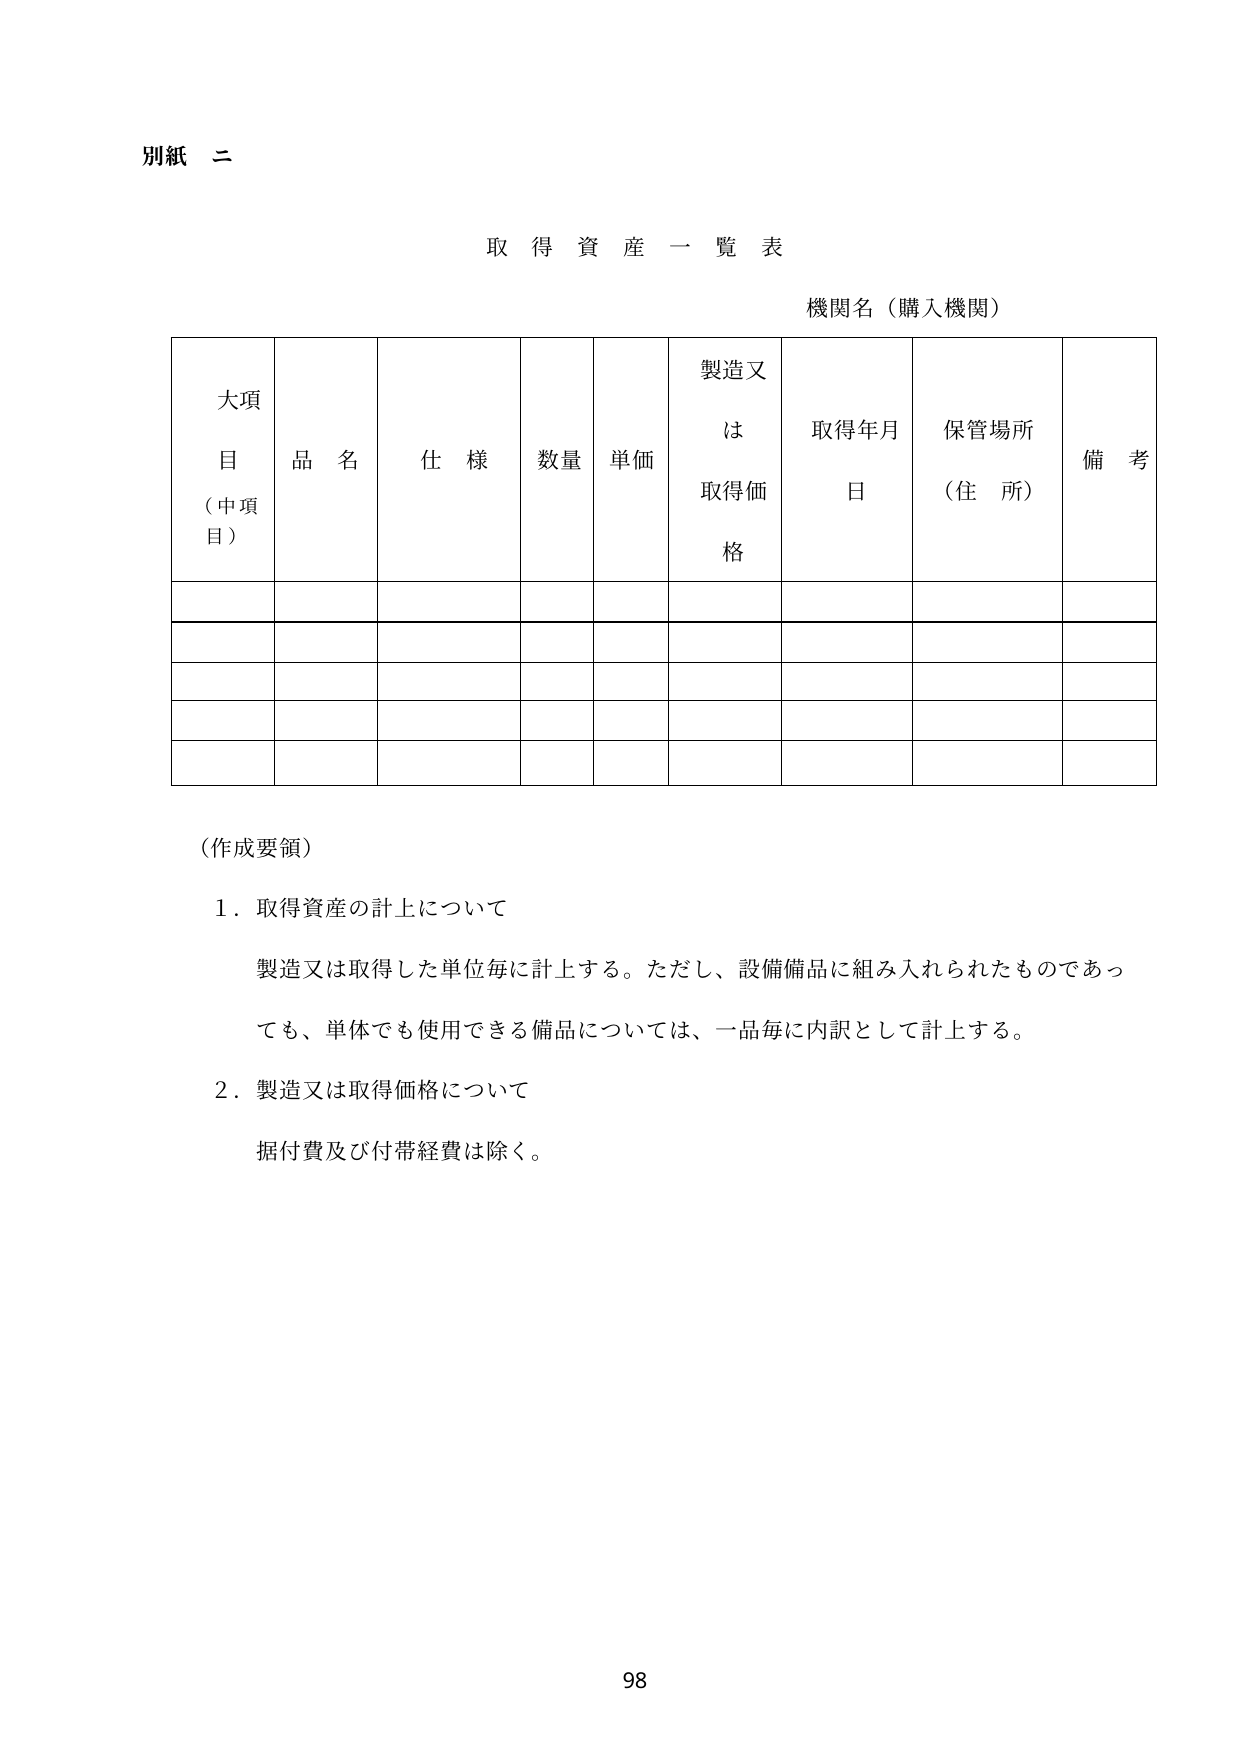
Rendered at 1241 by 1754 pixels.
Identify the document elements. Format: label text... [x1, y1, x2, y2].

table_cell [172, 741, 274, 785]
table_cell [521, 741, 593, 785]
text 機関名（購入機関） [119, 277, 1150, 337]
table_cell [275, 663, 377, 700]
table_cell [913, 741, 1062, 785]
text 取 得 資 産 一 覧 表 [119, 216, 1150, 277]
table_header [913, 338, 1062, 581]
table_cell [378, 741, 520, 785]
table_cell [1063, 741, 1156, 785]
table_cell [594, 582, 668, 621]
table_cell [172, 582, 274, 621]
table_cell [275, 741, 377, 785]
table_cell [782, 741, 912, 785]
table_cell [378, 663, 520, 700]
text ２．製造又は取得価格について [119, 1059, 1150, 1119]
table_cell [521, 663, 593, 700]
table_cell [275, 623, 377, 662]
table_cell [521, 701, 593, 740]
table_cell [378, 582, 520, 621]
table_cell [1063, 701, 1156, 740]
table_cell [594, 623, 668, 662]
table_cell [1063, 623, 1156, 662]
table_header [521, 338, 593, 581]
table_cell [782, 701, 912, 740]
text ても、単体でも使用できる備品については、一品毎に内訳として計上する。 [119, 998, 1150, 1059]
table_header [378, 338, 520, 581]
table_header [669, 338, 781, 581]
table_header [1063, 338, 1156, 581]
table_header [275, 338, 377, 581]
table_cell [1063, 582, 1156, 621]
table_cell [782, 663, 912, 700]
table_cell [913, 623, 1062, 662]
text （作成要領） [119, 816, 1150, 877]
text 据付費及び付帯経費は除く。 [119, 1119, 1150, 1180]
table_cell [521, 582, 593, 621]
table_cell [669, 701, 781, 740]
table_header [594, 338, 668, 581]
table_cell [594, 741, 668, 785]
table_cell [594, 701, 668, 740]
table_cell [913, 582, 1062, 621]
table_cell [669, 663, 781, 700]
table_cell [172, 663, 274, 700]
text 別紙 ニ [119, 125, 1150, 186]
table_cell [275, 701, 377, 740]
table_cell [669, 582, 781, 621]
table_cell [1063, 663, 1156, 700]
text １．取得資産の計上について [119, 877, 1150, 938]
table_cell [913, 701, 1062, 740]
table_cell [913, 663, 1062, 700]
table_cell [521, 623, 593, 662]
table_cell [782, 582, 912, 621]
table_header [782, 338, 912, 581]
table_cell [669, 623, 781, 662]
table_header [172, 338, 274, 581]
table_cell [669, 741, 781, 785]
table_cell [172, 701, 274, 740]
text 製造又は取得した単位毎に計上する。ただし、設備備品に組み入れられたものであっ [119, 938, 1150, 998]
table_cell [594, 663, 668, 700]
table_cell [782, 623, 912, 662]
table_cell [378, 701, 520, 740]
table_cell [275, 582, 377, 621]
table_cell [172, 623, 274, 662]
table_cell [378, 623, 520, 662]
